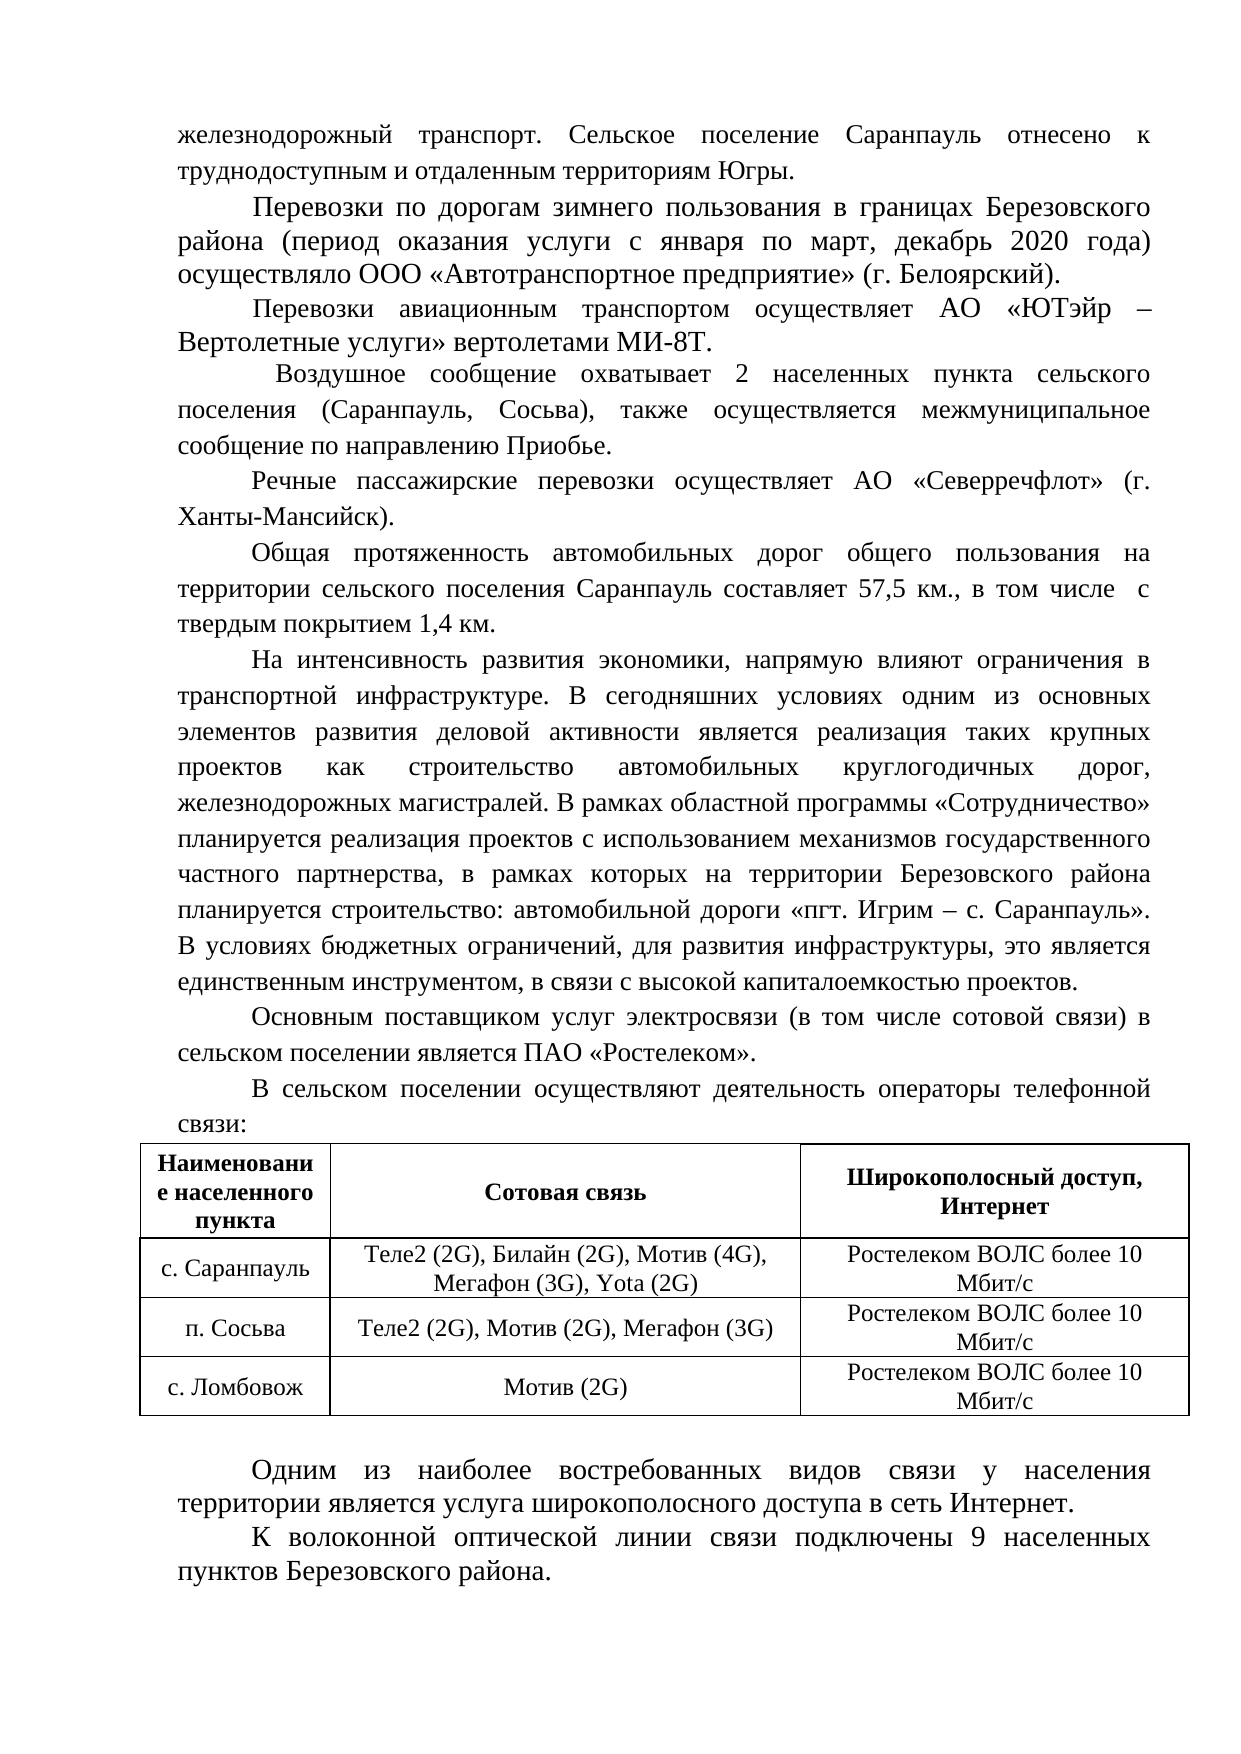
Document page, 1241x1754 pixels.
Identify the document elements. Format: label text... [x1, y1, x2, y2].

table_cell Ростелеком ВОЛС более 10 Мбит/с [801, 1357, 1188, 1415]
table_header Сотовая связь [331, 1144, 800, 1237]
text Одним из наиболее востребованных видов связи у населения территории является услуга широкополосного доступа в сеть Интернет. [177, 1452, 1152, 1519]
text Перевозки авиационным транспортом осуществляет АО «ЮТэйр – Вертолетные услуги» вертолетами МИ-8Т. [177, 290, 1152, 357]
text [177, 118, 1152, 185]
text Перевозки по дорогам зимнего пользования в границах Березовского района (период оказания услуги с января по март, декабрь 2020 года) осуществляло ООО «Автотранспортное предприятие» (г. Белоярский). [177, 189, 1152, 290]
table_header Широкополосный доступ, Интернет [801, 1145, 1188, 1237]
table_cell Мотив (2G) [331, 1357, 800, 1415]
text Общая протяженность автомобильных дорог общего пользования на территории сельского поселения Саранпауль составляет 57,5 км., в том числе с твердым покрытием 1,4 км. [177, 536, 1152, 638]
table_header Наименование населенного пункта [141, 1144, 330, 1237]
text Воздушное сообщение охватывает 2 населенных пункта сельского поселения (Саранпауль, Сосьва), также осуществляется межмуниципальное сообщение по направлению Приобье. [177, 357, 1152, 460]
table_cell с. Саранпауль [141, 1239, 329, 1297]
text В сельском поселении осуществляют деятельность операторы телефонной связи: [177, 1072, 1152, 1139]
table_cell Ростелеком ВОЛС более 10 Мбит/с [801, 1239, 1188, 1297]
table_cell п. Сосьва [141, 1298, 329, 1356]
table_cell Ростелеком ВОЛС более 10 Мбит/с [801, 1298, 1188, 1356]
table_cell Теле2 (2G), Билайн (2G), Мотив (4G), Мегафон (3G), Yota (2G) [331, 1239, 800, 1297]
text Речные пассажирские перевозки осуществляет АО «Северречфлот» (г. Ханты-Мансийск). [177, 464, 1152, 531]
table_cell с. Ломбовож [141, 1357, 329, 1415]
text На интенсивность развития экономики, напрямую влияют ограничения в транспортной инфраструктуре. В сегодняшних условиях одним из основных элементов развития деловой активности является реализация таких крупных проектов как строительство автомобильных круглогодичных дорог, железнодорожных магистралей. В рамках областной программы «Сотрудничество» планируется реализация проектов с использованием механизмов государственного частного партнерства, в рамках которых на территории Березовского района планируется строительство: автомобильной дороги «пгт. Игрим – с. Саранпауль». В условиях бюджетных ограничений, для развития инфраструктуры, это является единственным инструментом, в связи с высокой капиталоемкостью проектов. [177, 643, 1152, 996]
text К волоконной оптической линии связи подключены 9 населенных пунктов Березовского района. [177, 1519, 1152, 1586]
table_cell Теле2 (2G), Мотив (2G), Мегафон (3G) [331, 1298, 800, 1356]
text Основным поставщиком услуг электросвязи (в том числе сотовой связи) в сельском поселении является ПАО «Ростелеком». [177, 1000, 1152, 1067]
